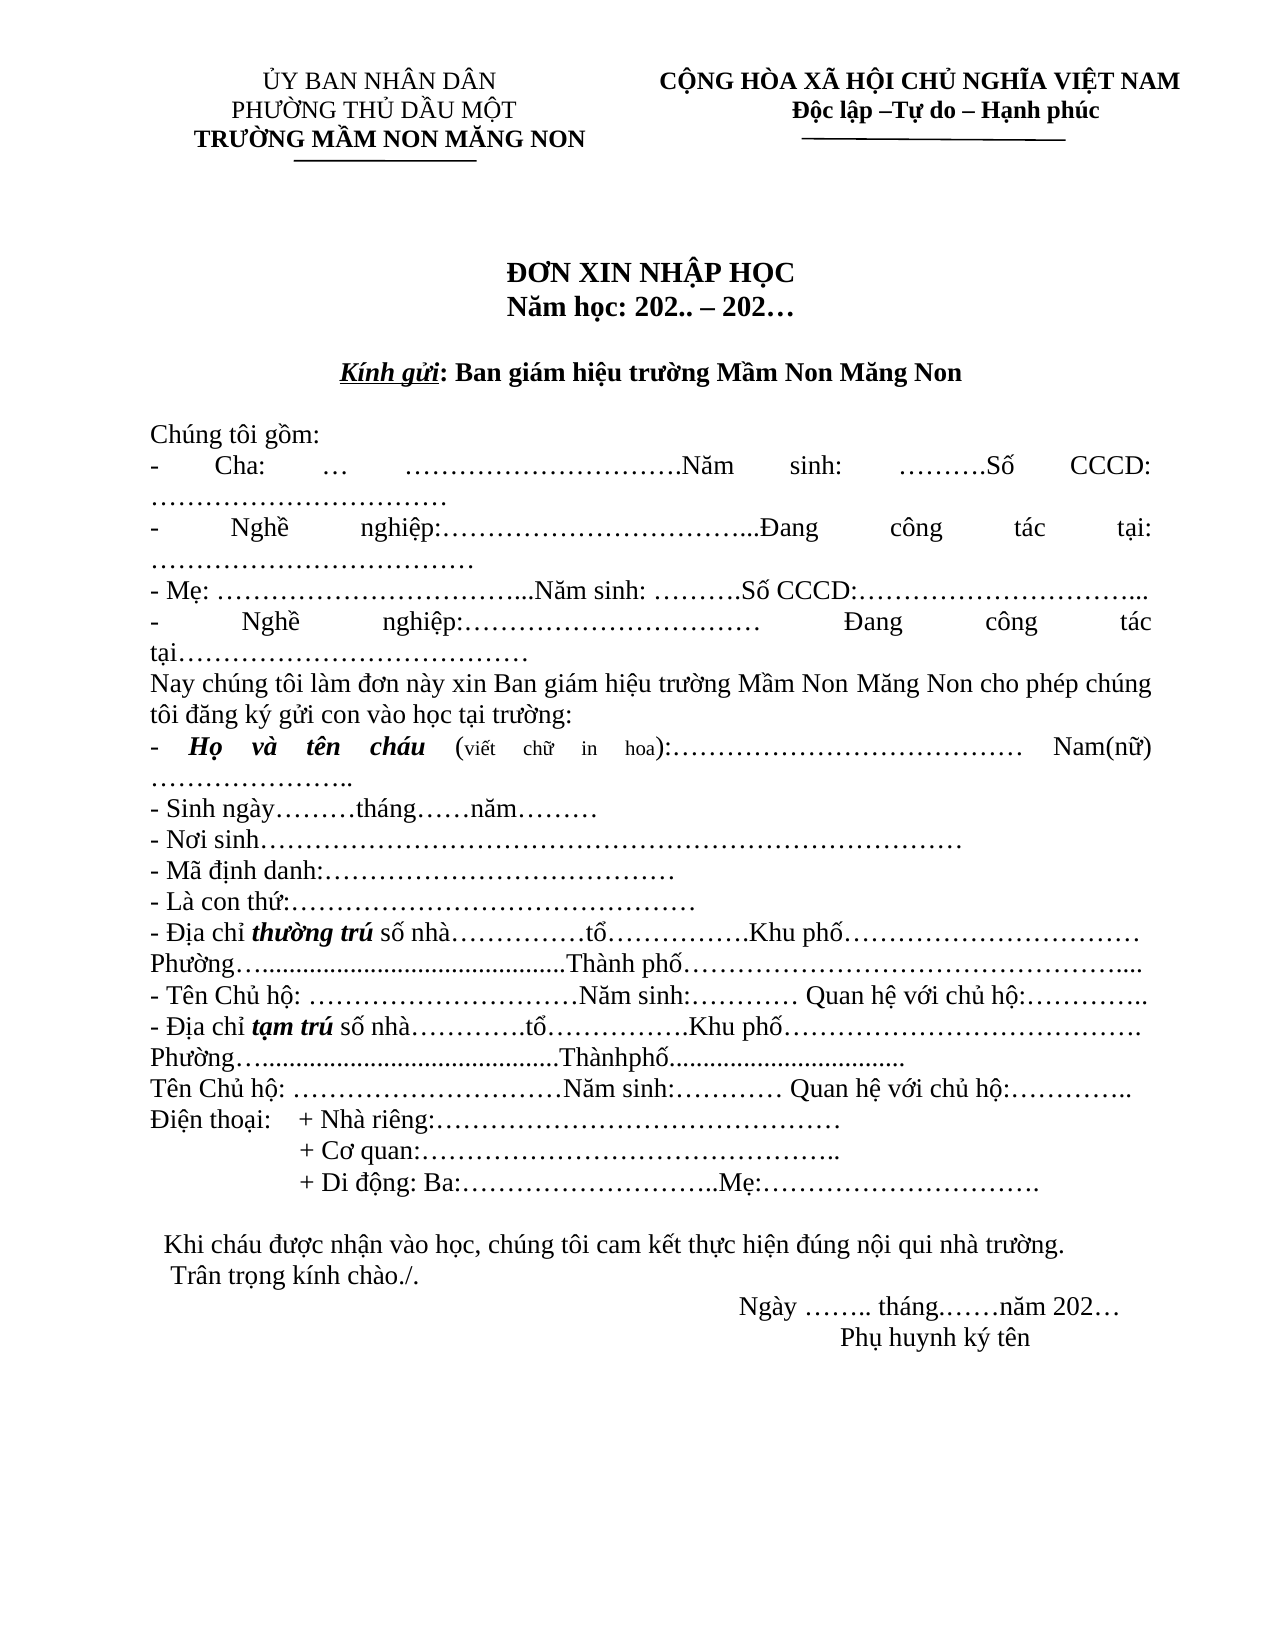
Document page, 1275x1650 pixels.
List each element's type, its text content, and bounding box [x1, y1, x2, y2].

text Kính gửi: Ban giám hiệu trường Mầm Non Măng Non [150, 356, 1152, 387]
text Khi cháu được nhận vào học, chúng tôi cam kết thực hiện đúng nội qui nhà trường. [150, 1228, 1152, 1259]
text Năm học: 202.. – 202… [150, 289, 1152, 322]
text PHƯỜNG THỦ DẦU MỘT Độc lập –Tự do – Hạnh phúc [125, 95, 1185, 124]
text Phường….............................................Thành phố………………………………………….... [150, 948, 1152, 979]
text TRƯỜNG MẦM NON MĂNG NON [125, 124, 1185, 153]
text - Họ và tên cháu (viết chữ in hoa):………………………………… Nam(nữ)………………….. [150, 729, 1152, 792]
text - Địa chỉ thường trú số nhà……………tổ…………….Khu phố…………………………… [150, 916, 1152, 948]
text - Sinh ngày………tháng……năm……… [150, 792, 1152, 823]
list Phụ huynh ký tên [225, 1321, 1152, 1352]
text - Nghề nghiệp:……………………………...Đang công tác tại:……………………………… [150, 512, 1152, 574]
text - Nghề nghiệp:…………………………… Đang công tác tại………………………………… [150, 605, 1152, 667]
text - Nơi sinh…………………………………………………………………… [150, 823, 1152, 854]
text - Địa chỉ tạm trú số nhà………….tổ…………….Khu phố…………………………………. [150, 1010, 1152, 1041]
list + Cơ quan:……………………………………….. [225, 1134, 1152, 1166]
text Chúng tôi gồm: [150, 418, 1152, 449]
text ỦY BAN NHÂN DÂN CỘNG HÒA XÃ HỘI CHỦ NGHĨA VIỆT NAM [125, 66, 1185, 95]
text Tên Chủ hộ: …………………………Năm sinh:………… Quan hệ với chủ hộ:………….. [150, 1072, 1152, 1103]
text - Cha: … ………………………….Năm sinh: ……….Số CCCD:…………………………… [150, 449, 1152, 512]
text - Mã định danh:………………………………… [150, 854, 1152, 885]
text ĐƠN XIN NHẬP HỌC [150, 255, 1152, 289]
list Nay chúng tôi làm đơn này xin Ban giám hiệu trường Mầm Non Măng Non cho phép chúng tôi đăng ký gửi con vào học tại trường: [150, 667, 1152, 729]
list Ngày …….. tháng.……năm 202… [225, 1290, 1152, 1321]
text Phường…............................................Thànhphố................................... [150, 1041, 1152, 1072]
text - Mẹ: ……………………………...Năm sinh: ……….Số CCCD:…………………………... [150, 574, 1152, 605]
text - Là con thứ:……………………………………… [150, 885, 1152, 916]
text Điện thoại: + Nhà riêng:……………………………………… [150, 1103, 1152, 1134]
list + Di động: Ba:………………………..Mẹ:…………………………. [225, 1166, 1152, 1197]
text - Tên Chủ hộ: …………………………Năm sinh:………… Quan hệ với chủ hộ:………….. [150, 979, 1152, 1010]
text Trân trọng kính chào./. [150, 1259, 1152, 1290]
